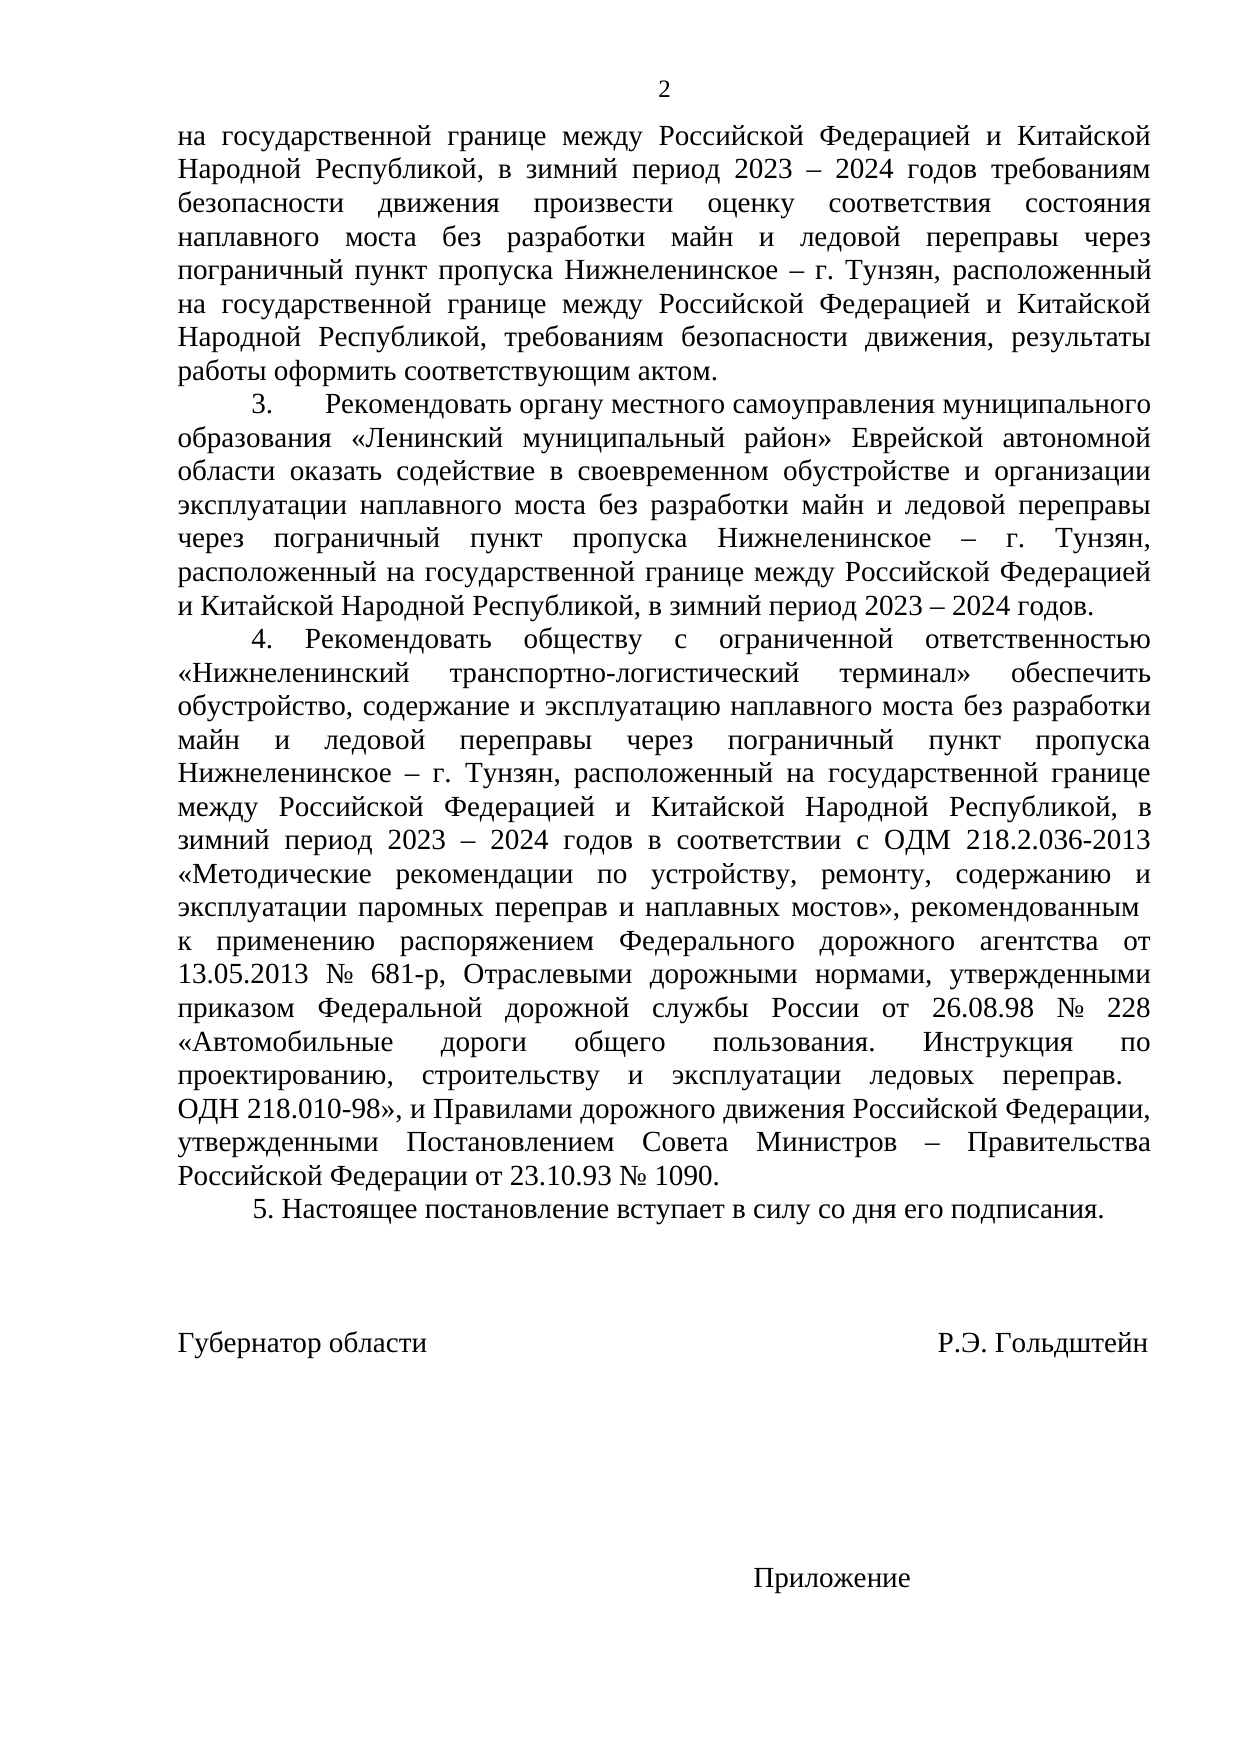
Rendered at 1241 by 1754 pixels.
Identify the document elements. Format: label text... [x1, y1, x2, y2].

text 5. Настоящее постановление вступает в силу со дня его подписания. [177, 1191, 1152, 1225]
text 4. Рекомендовать обществу с ограниченной ответственностью «Нижнеленинский транспортно-логистический терминал» обеспечить обустройство, содержание и эксплуатацию наплавного моста без разработки майн и ледовой переправы через пограничный пункт пропуска Нижнеленинское – г. Тунзян, расположенный на государственной границе между Российской Федерацией и Китайской Народной Республикой, в зимний период 2023 – 2024 годов в соответствии с ОДМ 218.2.036-2013 «Методические рекомендации по устройству, ремонту, содержанию и эксплуатации паромных переправ и наплавных мостов», рекомендованным к применению распоряжением Федерального дорожного агентства от 13.05.2013 № 681-р, Отраслевыми дорожными нормами, утвержденными приказом Федеральной дорожной службы России от 26.08.98 № 228 «Автомобильные дороги общего пользования. Инструкция по проектированию, строительству и эксплуатации ледовых переправ. ОДН 218.010-98», и Правилами дорожного движения Российской Федерации, утвержденными Постановлением Совета Министров – Правительства Российской Федерации от 23.10.93 № 1090. [177, 621, 1152, 1191]
text Приложение [753, 1560, 1152, 1594]
text 3. Рекомендовать органу местного самоуправления муниципального образования «Ленинский муниципальный район» Еврейской автономной области оказать содействие в своевременном обустройстве и организации эксплуатации наплавного моста без разработки майн и ледовой переправы через пограничный пункт пропуска Нижнеленинское – г. Тунзян, расположенный на государственной границе между Российской Федерацией и Китайской Народной Республикой, в зимний период 2023 – 2024 годов. [177, 386, 1152, 621]
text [177, 118, 1152, 386]
text Губернатор области Р.Э. Гольдштейн [177, 1326, 1152, 1359]
